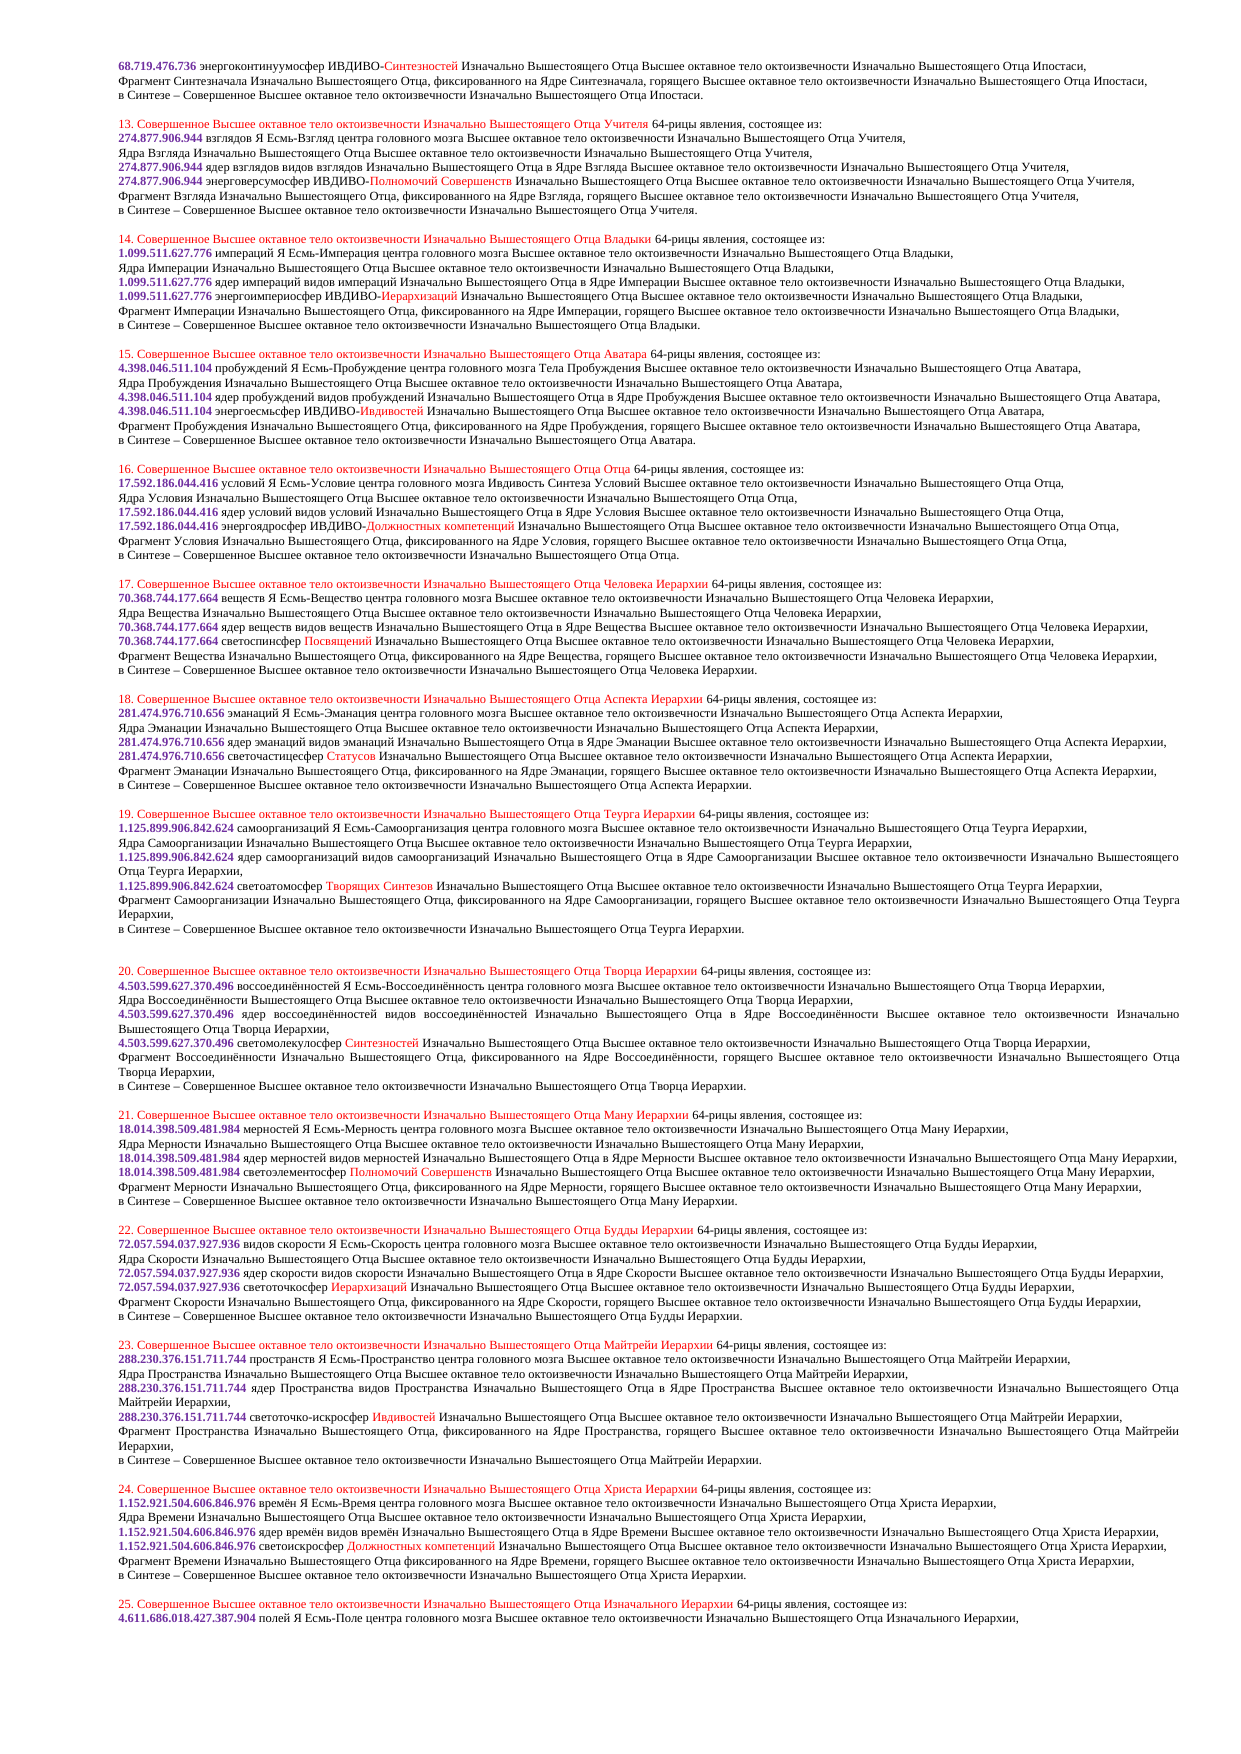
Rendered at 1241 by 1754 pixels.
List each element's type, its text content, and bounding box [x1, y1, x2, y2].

text в Синтезе – Совершенное Высшее октавное тело октоизвечности Изначально Вышестоящего Отца Отца. [118, 548, 1181, 562]
text Фрагмент Скорости Изначально Вышестоящего Отца, фиксированного на Ядре Скорости, горящего Высшее октавное тело октоизвечности Изначально Вышестоящего Отца Будды Иерархии, [118, 1294, 1181, 1309]
text 281.474.976.710.656 ядер эманаций видов эманаций Изначально Вышестоящего Отца в Ядре Эманации Высшее октавное тело октоизвечности Изначально Вышестоящего Отца Аспекта Иерархии, [118, 735, 1181, 749]
text Фрагмент Пространства Изначально Вышестоящего Отца, фиксированного на Ядре Пространства, горящего Высшее октавное тело октоизвечности Изначально Вышестоящего Отца Майтрейи Иерархии, [118, 1424, 1181, 1453]
text Ядра Воссоединённости Вышестоящего Отца Высшее октавное тело октоизвечности Изначально Вышестоящего Отца Творца Иерархии, [118, 993, 1181, 1007]
text в Синтезе – Совершенное Высшее октавное тело октоизвечности Изначально Вышестоящего Отца Человека Иерархии. [118, 663, 1181, 677]
text в Синтезе – Совершенное Высшее октавное тело октоизвечности Изначально Вышестоящего Отца Ману Иерархии. [118, 1194, 1181, 1208]
text 288.230.376.151.711.744 светоточко-искросфер Ивдивостей Изначально Вышестоящего Отца Высшее октавное тело октоизвечности Изначально Вышестоящего Отца Майтрейи Иерархии, [118, 1409, 1181, 1424]
text 288.230.376.151.711.744 пространств Я Есмь-Пространство центра головного мозга Высшее октавное тело октоизвечности Изначально Вышестоящего Отца Майтрейи Иерархии, [118, 1352, 1181, 1366]
text 4.398.046.511.104 ядер пробуждений видов пробуждений Изначально Вышестоящего Отца в Ядре Пробуждения Высшее октавное тело октоизвечности Изначально Вышестоящего Отца Аватара, [118, 390, 1181, 404]
text 13. Совершенное Высшее октавное тело октоизвечности Изначально Вышестоящего Отца Учителя 64-рицы явления, состоящее из: [118, 117, 1181, 131]
text Ядра Времени Изначально Вышестоящего Отца Высшее октавное тело октоизвечности Изначально Вышестоящего Отца Христа Иерархии, [118, 1510, 1181, 1524]
text 23. Совершенное Высшее октавное тело октоизвечности Изначально Вышестоящего Отца Майтрейи Иерархии 64-рицы явления, состоящее из: [118, 1338, 1181, 1352]
text 72.057.594.037.927.936 видов скорости Я Есмь-Скорость центра головного мозга Высшее октавное тело октоизвечности Изначально Вышестоящего Отца Будды Иерархии, [118, 1237, 1181, 1251]
text 72.057.594.037.927.936 ядер скорости видов скорости Изначально Вышестоящего Отца в Ядре Скорости Высшее октавное тело октоизвечности Изначально Вышестоящего Отца Будды Иерархии, [118, 1266, 1181, 1280]
text 4.503.599.627.370.496 светомолекулосфер Синтезностей Изначально Вышестоящего Отца Высшее октавное тело октоизвечности Изначально Вышестоящего Отца Творца Иерархии, [118, 1036, 1181, 1050]
text в Синтезе – Совершенное Высшее октавное тело октоизвечности Изначально Вышестоящего Отца Учителя. [118, 203, 1181, 217]
text 22. Совершенное Высшее октавное тело октоизвечности Изначально Вышестоящего Отца Будды Иерархии 64-рицы явления, состоящее из: [118, 1223, 1181, 1237]
text в Синтезе – Совершенное Высшее октавное тело октоизвечности Изначально Вышестоящего Отца Творца Иерархии. [118, 1079, 1181, 1093]
text 17.592.186.044.416 энергоядросфер ИВДИВО-Должностных компетенций Изначально Вышестоящего Отца Высшее октавное тело октоизвечности Изначально Вышестоящего Отца Отца, [118, 519, 1181, 533]
text 18.014.398.509.481.984 светоэлементосфер Полномочий Совершенств Изначально Вышестоящего Отца Высшее октавное тело октоизвечности Изначально Вышестоящего Отца Ману Иерархии, [118, 1165, 1181, 1179]
text в Синтезе – Совершенное Высшее октавное тело октоизвечности Изначально Вышестоящего Отца Аспекта Иерархии. [118, 778, 1181, 792]
text 25. Совершенное Высшее октавное тело октоизвечности Изначально Вышестоящего Отца Изначального Иерархии 64-рицы явления, состоящее из: [118, 1596, 1181, 1611]
text в Синтезе – Совершенное Высшее октавное тело октоизвечности Изначально Вышестоящего Отца Майтрейи Иерархии. [118, 1453, 1181, 1467]
text Ядра Мерности Изначально Вышестоящего Отца Высшее октавное тело октоизвечности Изначально Вышестоящего Отца Ману Иерархии, [118, 1136, 1181, 1151]
text в Синтезе – Совершенное Высшее октавное тело октоизвечности Изначально Вышестоящего Отца Теурга Иерархии. [118, 922, 1181, 936]
text Фрагмент Имперации Изначально Вышестоящего Отца, фиксированного на Ядре Имперации, горящего Высшее октавное тело октоизвечности Изначально Вышестоящего Отца Владыки, [118, 303, 1181, 318]
text 18. Совершенное Высшее октавное тело октоизвечности Изначально Вышестоящего Отца Аспекта Иерархии 64-рицы явления, состоящее из: [118, 692, 1181, 706]
text Ядра Эманации Изначально Вышестоящего Отца Высшее октавное тело октоизвечности Изначально Вышестоящего Отца Аспекта Иерархии, [118, 720, 1181, 735]
text 274.877.906.944 взглядов Я Есмь-Взгляд центра головного мозга Высшее октавное тело октоизвечности Изначально Вышестоящего Отца Учителя, [118, 131, 1181, 145]
text 1.125.899.906.842.624 самоорганизаций Я Есмь-Самоорганизация центра головного мозга Высшее октавное тело октоизвечности Изначально Вышестоящего Отца Теурга Иерархии, [118, 821, 1181, 835]
text Фрагмент Условия Изначально Вышестоящего Отца, фиксированного на Ядре Условия, горящего Высшее октавное тело октоизвечности Изначально Вышестоящего Отца Отца, [118, 533, 1181, 548]
text 72.057.594.037.927.936 светоточкосфер Иерархизаций Изначально Вышестоящего Отца Высшее октавное тело октоизвечности Изначально Вышестоящего Отца Будды Иерархии, [118, 1280, 1181, 1294]
text Ядра Имперации Изначально Вышестоящего Отца Высшее октавное тело октоизвечности Изначально Вышестоящего Отца Владыки, [118, 260, 1181, 275]
text Фрагмент Синтезначала Изначально Вышестоящего Отца, фиксированного на Ядре Синтезначала, горящего Высшее октавное тело октоизвечности Изначально Вышестоящего Отца Ипостаси, [118, 73, 1181, 88]
text Фрагмент Пробуждения Изначально Вышестоящего Отца, фиксированного на Ядре Пробуждения, горящего Высшее октавное тело октоизвечности Изначально Вышестоящего Отца Аватара, [118, 418, 1181, 433]
text Фрагмент Воссоединённости Изначально Вышестоящего Отца, фиксированного на Ядре Воссоединённости, горящего Высшее октавное тело октоизвечности Изначально Вышестоящего Отца Творца Иерархии, [118, 1050, 1181, 1079]
text Ядра Пространства Изначально Вышестоящего Отца Высшее октавное тело октоизвечности Изначально Вышестоящего Отца Майтрейи Иерархии, [118, 1366, 1181, 1381]
text Фрагмент Взгляда Изначально Вышестоящего Отца, фиксированного на Ядре Взгляда, горящего Высшее октавное тело октоизвечности Изначально Вышестоящего Отца Учителя, [118, 188, 1181, 203]
text 1.152.921.504.606.846.976 ядер времён видов времён Изначально Вышестоящего Отца в Ядре Времени Высшее октавное тело октоизвечности Изначально Вышестоящего Отца Христа Иерархии, [118, 1524, 1181, 1539]
text 15. Совершенное Высшее октавное тело октоизвечности Изначально Вышестоящего Отца Аватара 64-рицы явления, состоящее из: [118, 347, 1181, 361]
text Ядра Взгляда Изначально Вышестоящего Отца Высшее октавное тело октоизвечности Изначально Вышестоящего Отца Учителя, [118, 145, 1181, 160]
text 17. Совершенное Высшее октавное тело октоизвечности Изначально Вышестоящего Отца Человека Иерархии 64-рицы явления, состоящее из: [118, 577, 1181, 591]
text 4.503.599.627.370.496 ядер воссоединённостей видов воссоединённостей Изначально Вышестоящего Отца в Ядре Воссоединённости Высшее октавное тело октоизвечности Изначально Вышестоящего Отца Творца Иерархии, [118, 1007, 1181, 1036]
text Фрагмент Самоорганизации Изначально Вышестоящего Отца, фиксированного на Ядре Самоорганизации, горящего Высшее октавное тело октоизвечности Изначально Вышестоящего Отца Теурга Иерархии, [118, 893, 1181, 922]
text Ядра Самоорганизации Изначально Вышестоящего Отца Высшее октавное тело октоизвечности Изначально Вышестоящего Отца Теурга Иерархии, [118, 835, 1181, 850]
text 70.368.744.177.664 ядер веществ видов веществ Изначально Вышестоящего Отца в Ядре Вещества Высшее октавное тело октоизвечности Изначально Вышестоящего Отца Человека Иерархии, [118, 620, 1181, 634]
text Ядра Вещества Изначально Вышестоящего Отца Высшее октавное тело октоизвечности Изначально Вышестоящего Отца Человека Иерархии, [118, 605, 1181, 620]
text 21. Совершенное Высшее октавное тело октоизвечности Изначально Вышестоящего Отца Ману Иерархии 64-рицы явления, состоящее из: [118, 1108, 1181, 1122]
text 288.230.376.151.711.744 ядер Пространства видов Пространства Изначально Вышестоящего Отца в Ядре Пространства Высшее октавное тело октоизвечности Изначально Вышестоящего Отца Майтрейи Иерархии, [118, 1381, 1181, 1409]
text 68.719.476.736 энергоконтинуумосфер ИВДИВО-Синтезностей Изначально Вышестоящего Отца Высшее октавное тело октоизвечности Изначально Вышестоящего Отца Ипостаси, [118, 59, 1181, 73]
text 70.368.744.177.664 светоспинсфер Посвящений Изначально Вышестоящего Отца Высшее октавное тело октоизвечности Изначально Вышестоящего Отца Человека Иерархии, [118, 634, 1181, 648]
text 1.099.511.627.776 энергоимпериосфер ИВДИВО-Иерархизаций Изначально Вышестоящего Отца Высшее октавное тело октоизвечности Изначально Вышестоящего Отца Владыки, [118, 289, 1181, 303]
text 1.099.511.627.776 ядер импераций видов импераций Изначально Вышестоящего Отца в Ядре Имперации Высшее октавное тело октоизвечности Изначально Вышестоящего Отца Владыки, [118, 275, 1181, 289]
text 70.368.744.177.664 веществ Я Есмь-Вещество центра головного мозга Высшее октавное тело октоизвечности Изначально Вышестоящего Отца Человека Иерархии, [118, 591, 1181, 605]
text Фрагмент Времени Изначально Вышестоящего Отца фиксированного на Ядре Времени, горящего Высшее октавное тело октоизвечности Изначально Вышестоящего Отца Христа Иерархии, [118, 1553, 1181, 1568]
text в Синтезе – Совершенное Высшее октавное тело октоизвечности Изначально Вышестоящего Отца Аватара. [118, 433, 1181, 447]
text 1.152.921.504.606.846.976 светоискросфер Должностных компетенций Изначально Вышестоящего Отца Высшее октавное тело октоизвечности Изначально Вышестоящего Отца Христа Иерархии, [118, 1539, 1181, 1553]
text в Синтезе – Совершенное Высшее октавное тело октоизвечности Изначально Вышестоящего Отца Христа Иерархии. [118, 1568, 1181, 1582]
text 1.099.511.627.776 импераций Я Есмь-Имперация центра головного мозга Высшее октавное тело октоизвечности Изначально Вышестоящего Отца Владыки, [118, 246, 1181, 260]
text 281.474.976.710.656 светочастицесфер Статусов Изначально Вышестоящего Отца Высшее октавное тело октоизвечности Изначально Вышестоящего Отца Аспекта Иерархии, [118, 749, 1181, 763]
text 4.398.046.511.104 пробуждений Я Есмь-Пробуждение центра головного мозга Тела Пробуждения Высшее октавное тело октоизвечности Изначально Вышестоящего Отца Аватара, [118, 361, 1181, 375]
text 1.125.899.906.842.624 светоатомосфер Творящих Синтезов Изначально Вышестоящего Отца Высшее октавное тело октоизвечности Изначально Вышестоящего Отца Теурга Иерархии, [118, 878, 1181, 893]
text 17.592.186.044.416 ядер условий видов условий Изначально Вышестоящего Отца в Ядре Условия Высшее октавное тело октоизвечности Изначально Вышестоящего Отца Отца, [118, 505, 1181, 519]
text Ядра Скорости Изначально Вышестоящего Отца Высшее октавное тело октоизвечности Изначально Вышестоящего Отца Будды Иерархии, [118, 1251, 1181, 1266]
text 281.474.976.710.656 эманаций Я Есмь-Эманация центра головного мозга Высшее октавное тело октоизвечности Изначально Вышестоящего Отца Аспекта Иерархии, [118, 706, 1181, 720]
text 1.152.921.504.606.846.976 времён Я Есмь-Время центра головного мозга Высшее октавное тело октоизвечности Изначально Вышестоящего Отца Христа Иерархии, [118, 1496, 1181, 1510]
text 4.398.046.511.104 энергоесмьсфер ИВДИВО-Ивдивостей Изначально Вышестоящего Отца Высшее октавное тело октоизвечности Изначально Вышестоящего Отца Аватара, [118, 404, 1181, 418]
text в Синтезе – Совершенное Высшее октавное тело октоизвечности Изначально Вышестоящего Отца Ипостаси. [118, 88, 1181, 102]
text 274.877.906.944 ядер взглядов видов взглядов Изначально Вышестоящего Отца в Ядре Взгляда Высшее октавное тело октоизвечности Изначально Вышестоящего Отца Учителя, [118, 160, 1181, 174]
text 18.014.398.509.481.984 мерностей Я Есмь-Мерность центра головного мозга Высшее октавное тело октоизвечности Изначально Вышестоящего Отца Ману Иерархии, [118, 1122, 1181, 1136]
text 16. Совершенное Высшее октавное тело октоизвечности Изначально Вышестоящего Отца Отца 64-рицы явления, состоящее из: [118, 462, 1181, 476]
text Фрагмент Вещества Изначально Вышестоящего Отца, фиксированного на Ядре Вещества, горящего Высшее октавное тело октоизвечности Изначально Вышестоящего Отца Человека Иерархии, [118, 648, 1181, 663]
text 4.611.686.018.427.387.904 полей Я Есмь-Поле центра головного мозга Высшее октавное тело октоизвечности Изначально Вышестоящего Отца Изначального Иерархии, [118, 1611, 1181, 1625]
text 1.125.899.906.842.624 ядер самоорганизаций видов самоорганизаций Изначально Вышестоящего Отца в Ядре Самоорганизации Высшее октавное тело октоизвечности Изначально Вышестоящего Отца Теурга Иерархии, [118, 850, 1181, 878]
text 18.014.398.509.481.984 ядер мерностей видов мерностей Изначально Вышестоящего Отца в Ядре Мерности Высшее октавное тело октоизвечности Изначально Вышестоящего Отца Ману Иерархии, [118, 1151, 1181, 1165]
text Ядра Пробуждения Изначально Вышестоящего Отца Высшее октавное тело октоизвечности Изначально Вышестоящего Отца Аватара, [118, 375, 1181, 390]
text 17.592.186.044.416 условий Я Есмь-Условие центра головного мозга Ивдивость Синтеза Условий Высшее октавное тело октоизвечности Изначально Вышестоящего Отца Отца, [118, 476, 1181, 490]
text 14. Совершенное Высшее октавное тело октоизвечности Изначально Вышестоящего Отца Владыки 64-рицы явления, состоящее из: [118, 232, 1181, 246]
text Фрагмент Мерности Изначально Вышестоящего Отца, фиксированного на Ядре Мерности, горящего Высшее октавное тело октоизвечности Изначально Вышестоящего Отца Ману Иерархии, [118, 1179, 1181, 1194]
text Фрагмент Эманации Изначально Вышестоящего Отца, фиксированного на Ядре Эманации, горящего Высшее октавное тело октоизвечности Изначально Вышестоящего Отца Аспекта Иерархии, [118, 763, 1181, 778]
text 274.877.906.944 энерговерсумосфер ИВДИВО-Полномочий Совершенств Изначально Вышестоящего Отца Высшее октавное тело октоизвечности Изначально Вышестоящего Отца Учителя, [118, 174, 1181, 188]
text 4.503.599.627.370.496 воссоединённостей Я Есмь-Воссоединённость центра головного мозга Высшее октавное тело октоизвечности Изначально Вышестоящего Отца Творца Иерархии, [118, 978, 1181, 993]
text 24. Совершенное Высшее октавное тело октоизвечности Изначально Вышестоящего Отца Христа Иерархии 64-рицы явления, состоящее из: [118, 1481, 1181, 1496]
text в Синтезе – Совершенное Высшее октавное тело октоизвечности Изначально Вышестоящего Отца Владыки. [118, 318, 1181, 332]
text 20. Совершенное Высшее октавное тело октоизвечности Изначально Вышестоящего Отца Творца Иерархии 64-рицы явления, состоящее из: [118, 964, 1181, 978]
text 19. Совершенное Высшее октавное тело октоизвечности Изначально Вышестоящего Отца Теурга Иерархии 64-рицы явления, состоящее из: [118, 807, 1181, 821]
text в Синтезе – Совершенное Высшее октавное тело октоизвечности Изначально Вышестоящего Отца Будды Иерархии. [118, 1309, 1181, 1323]
text Ядра Условия Изначально Вышестоящего Отца Высшее октавное тело октоизвечности Изначально Вышестоящего Отца Отца, [118, 490, 1181, 505]
